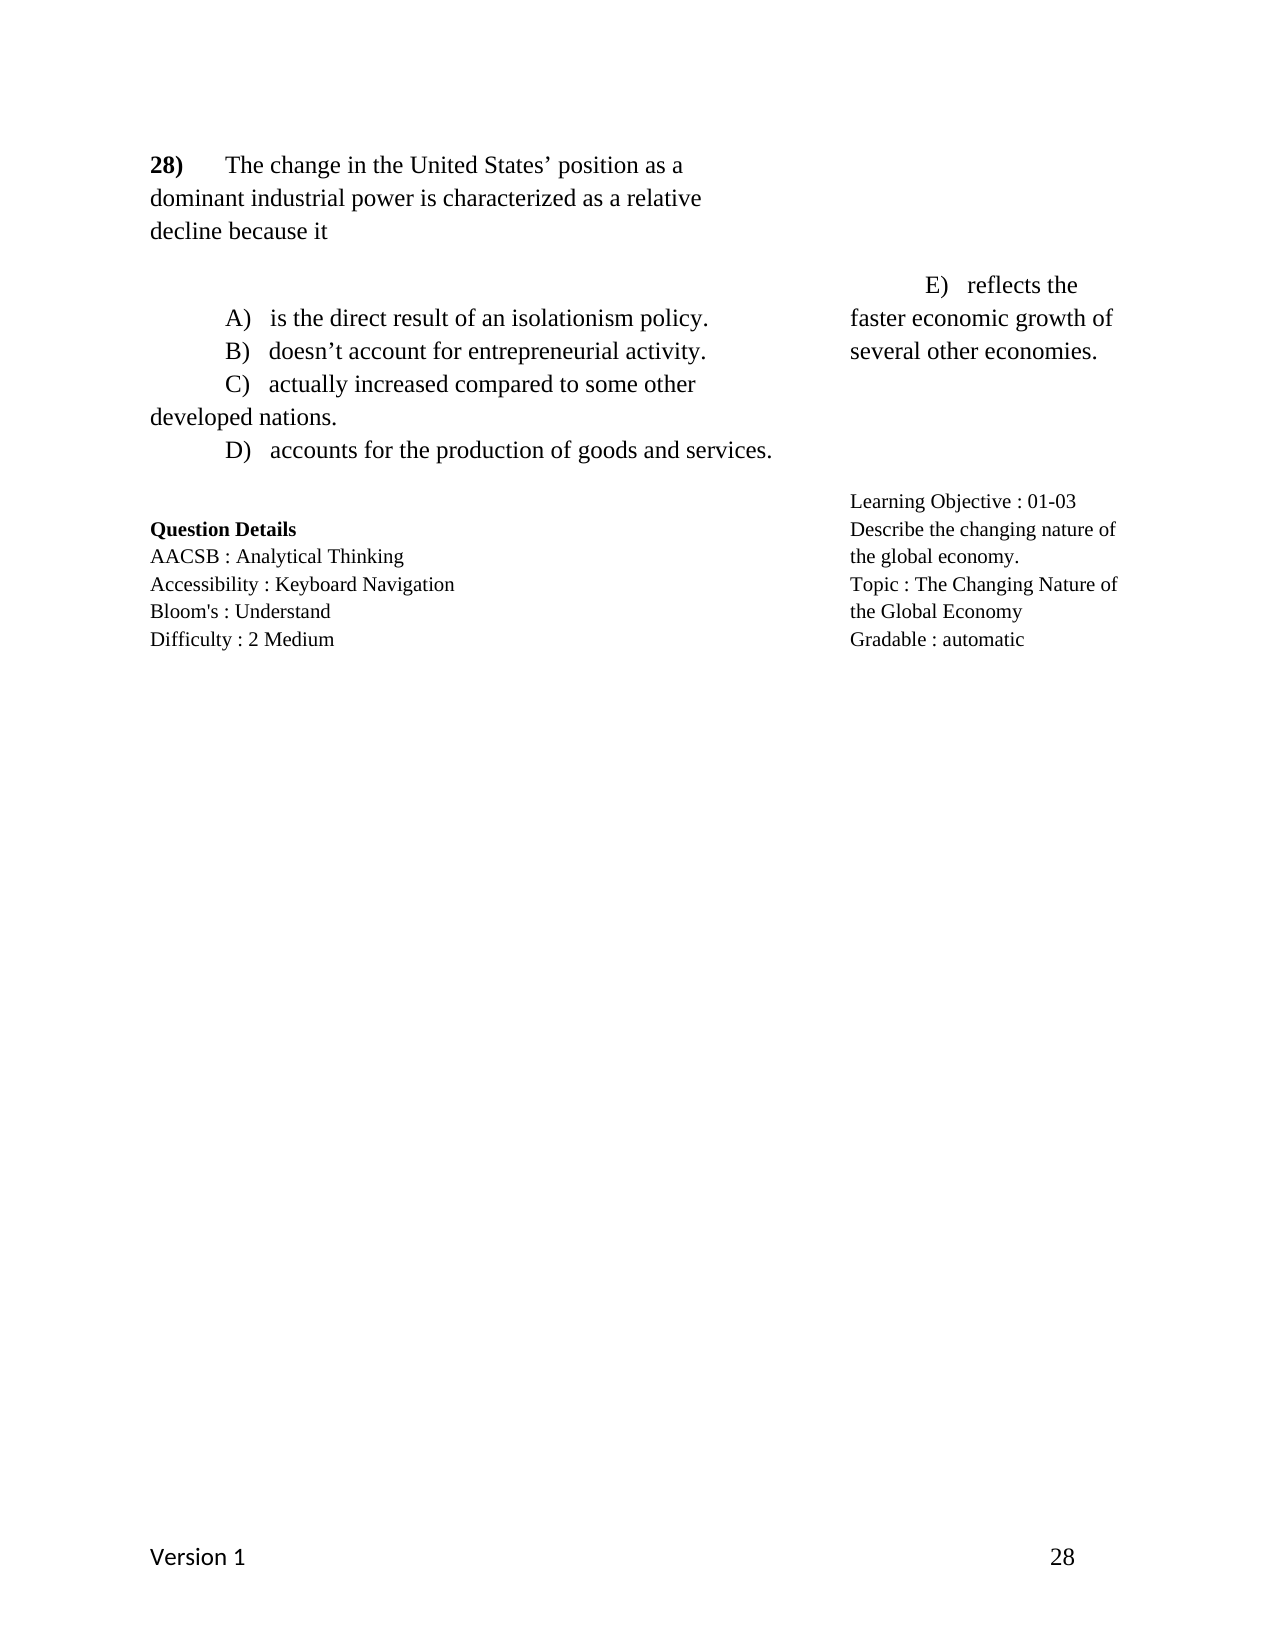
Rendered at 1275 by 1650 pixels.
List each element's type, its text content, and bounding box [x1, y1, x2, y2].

text Question Details AACSB : Analytical Thinking Accessibility : Keyboard Navigation Bloom's : Understand Difficulty : 2 Medium Learning Objective : 01-03 Describe the changing nature of the global economy. Topic : The Changing Nature of the Global Economy Gradable : automatic [150, 489, 775, 651]
text A) is the direct result of an isolationism policy. B) doesn’t account for entrepreneurial activity. C) actually increased compared to some other developed nations. D) accounts for the production of goods and services. E) reflects the faster economic growth of several other economies. [150, 270, 775, 464]
text 28) The change in the United States’ position as a dominant industrial power is characterized as a relative decline because it [150, 150, 775, 245]
text A) is the direct result of an isolationism policy. B) doesn’t account for entrepreneurial activity. C) actually increased compared to some other developed nations. D) accounts for the production of goods and services. E) reflects the faster economic growth of several other economies. [850, 270, 1125, 398]
text Question Details AACSB : Analytical Thinking Accessibility : Keyboard Navigation Bloom's : Understand Difficulty : 2 Medium Learning Objective : 01-03 Describe the changing nature of the global economy. Topic : The Changing Nature of the Global Economy Gradable : automatic [850, 489, 1125, 651]
